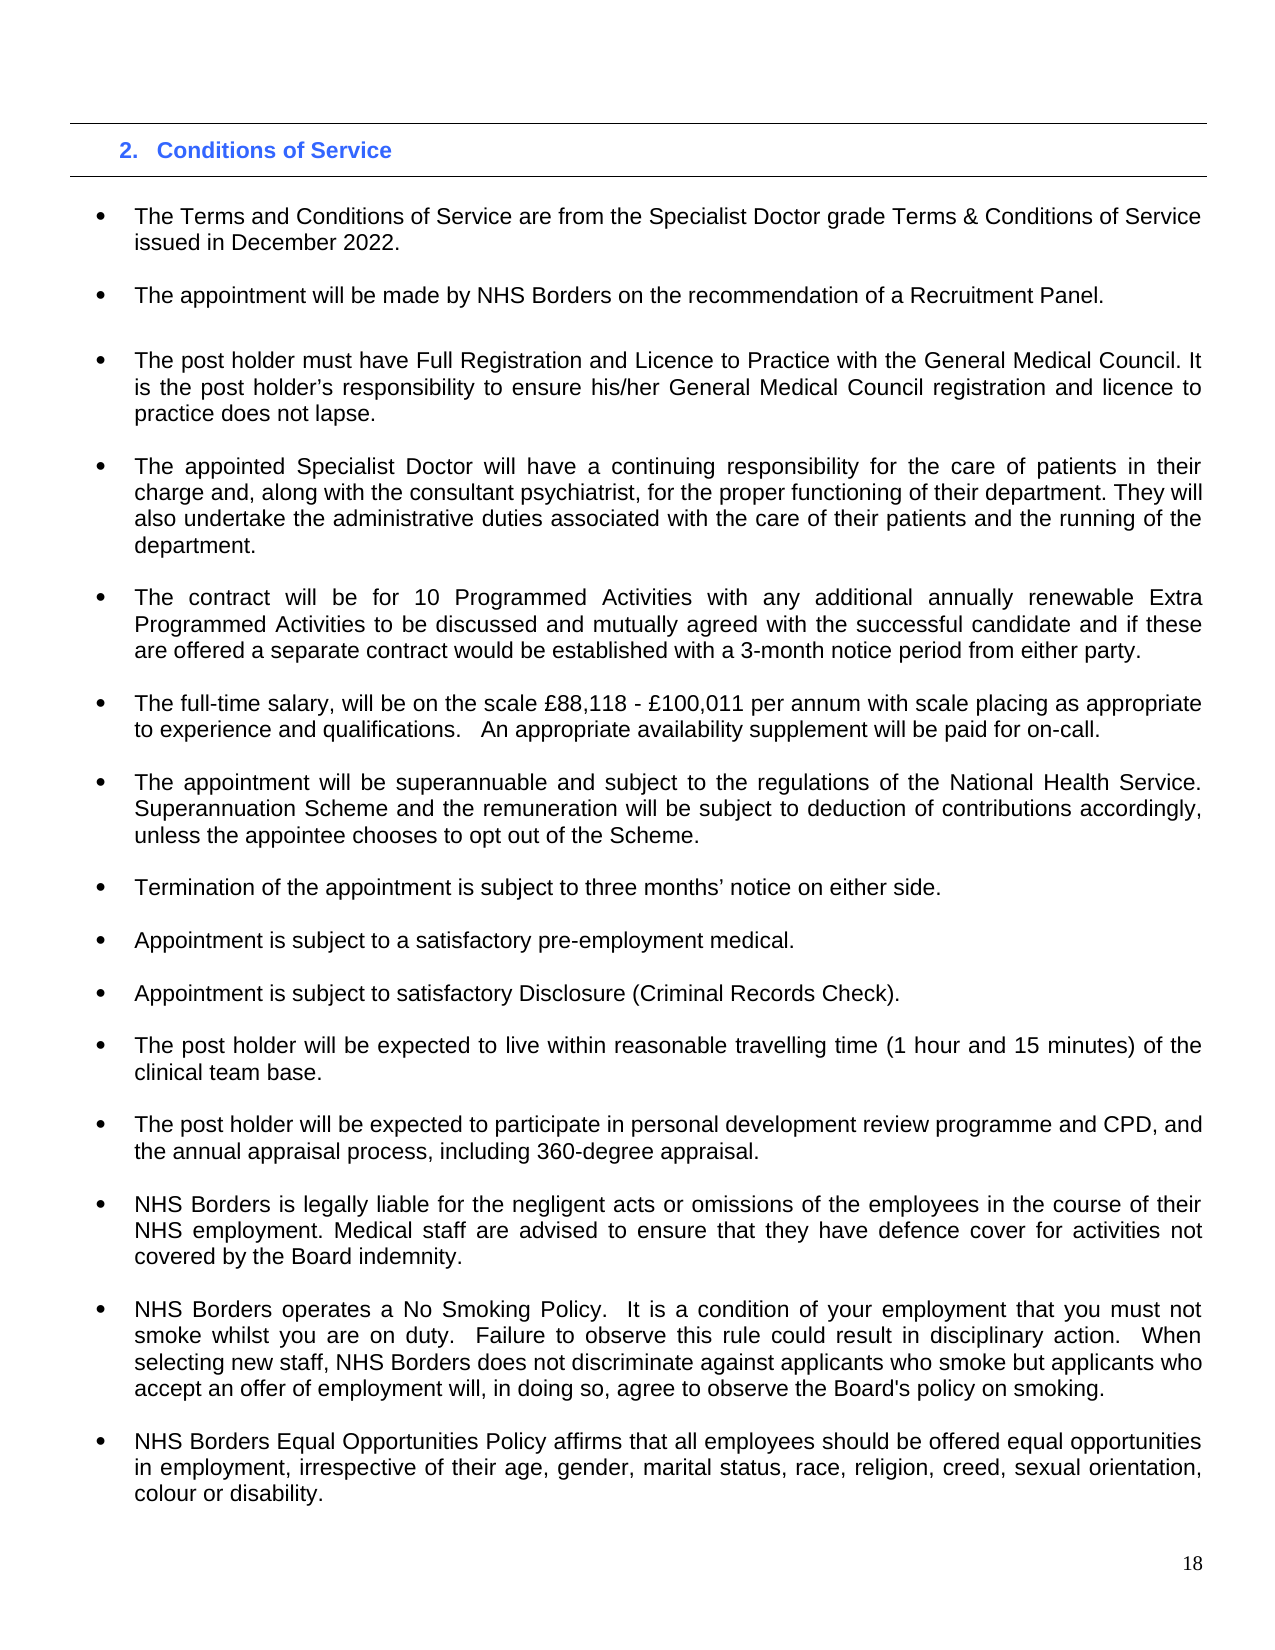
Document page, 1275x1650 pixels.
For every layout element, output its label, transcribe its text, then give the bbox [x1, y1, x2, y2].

list Appointment is subject to satisfactory Disclosure (Criminal Records Check). [97, 980, 1203, 1006]
list Termination of the appointment is subject to three months’ notice on either side. [97, 874, 1203, 901]
list The post holder must have Full Registration and Licence to Practice with the General Medical Council. It is the post holder’s responsibility to ensure his/her General Medical Council registration and licence to practice does not lapse. [97, 347, 1203, 426]
list NHS Borders Equal Opportunities Policy affirms that all employees should be offered equal opportunities in employment, irrespective of their age, gender, marital status, race, religion, creed, sexual orientation, colour or disability. [97, 1428, 1203, 1507]
list The contract will be for 10 Programmed Activities with any additional annually renewable Extra Programmed Activities to be discussed and mutually agreed with the successful candidate and if these are offered a separate contract would be established with a 3-month notice period from either party. [97, 584, 1203, 663]
list NHS Borders operates a No Smoking Policy. It is a condition of your employment that you must not smoke whilst you are on duty. Failure to observe this rule could result in disciplinary action. When selecting new staff, NHS Borders does not discriminate against applicants who smoke but applicants who accept an offer of employment will, in doing so, agree to observe the Board's policy on smoking. [97, 1296, 1203, 1401]
list The Terms and Conditions of Service are from the Specialist Doctor grade Terms & Conditions of Service issued in December 2022. [97, 203, 1203, 256]
list Appointment is subject to a satisfactory pre-employment medical. [97, 927, 1203, 953]
list The post holder will be expected to participate in personal development review programme and CPD, and the annual appraisal process, including 360-degree appraisal. [97, 1111, 1203, 1164]
list The full-time salary, will be on the scale £88,118 - £100,011 per annum with scale placing as appropriate to experience and qualifications. An appropriate availability supplement will be paid for on-call. [97, 690, 1203, 742]
list NHS Borders is legally liable for the negligent acts or omissions of the employees in the course of their NHS employment. Medical staff are advised to ensure that they have defence cover for activities not covered by the Board indemnity. [97, 1191, 1203, 1269]
list The post holder will be expected to live within reasonable travelling time (1 hour and 15 minutes) of the clinical team base. [97, 1032, 1203, 1085]
list The appointment will be made by NHS Borders on the recommendation of a Recruitment Panel. [97, 282, 1203, 308]
list The appointment will be superannuable and subject to the regulations of the National Health Service. Superannuation Scheme and the remuneration will be subject to deduction of contributions accordingly, unless the appointee chooses to opt out of the Scheme. [97, 769, 1203, 848]
table_header Conditions of Service [70, 124, 1207, 176]
list The appointed Specialist Doctor will have a continuing responsibility for the care of patients in their charge and, along with the consultant psychiatrist, for the proper functioning of their department. They will also undertake the administrative duties associated with the care of their patients and the running of the department. [97, 453, 1203, 558]
